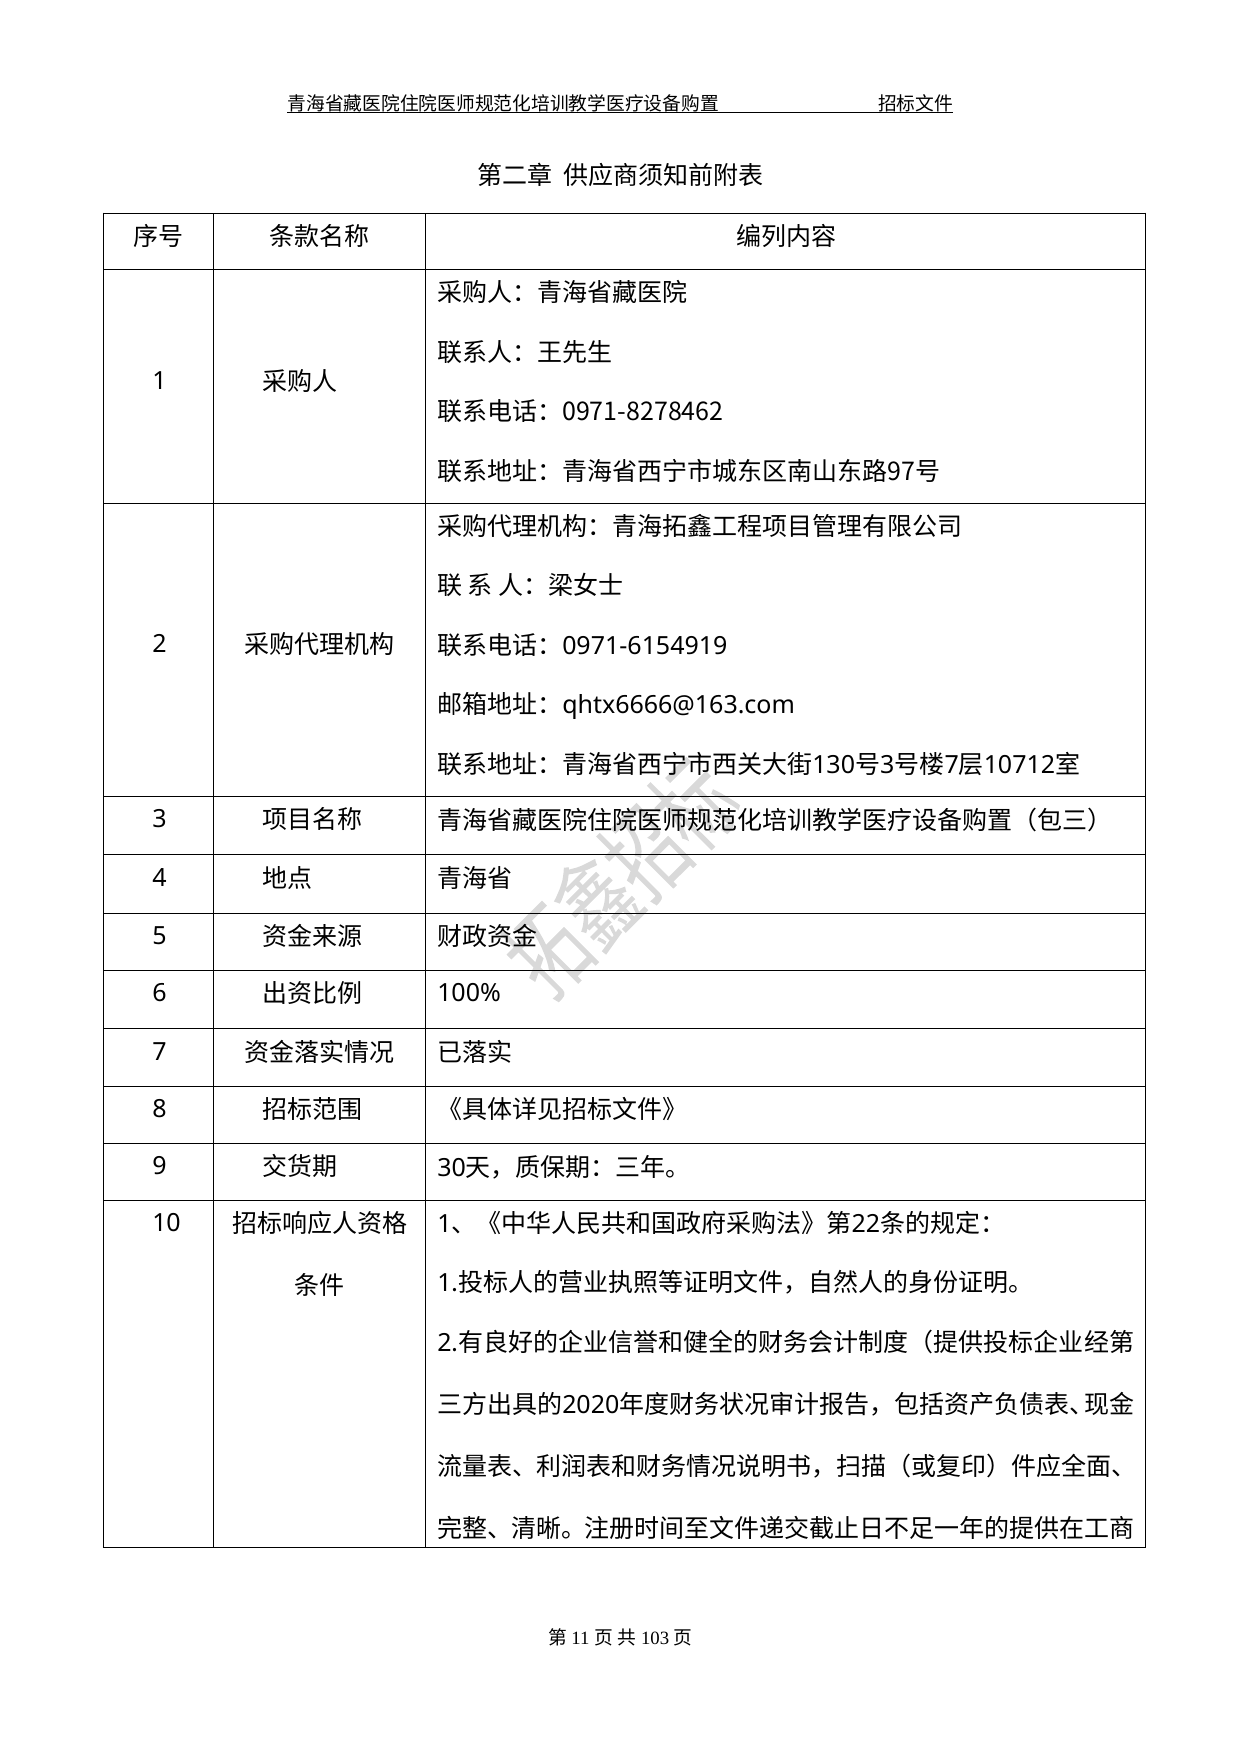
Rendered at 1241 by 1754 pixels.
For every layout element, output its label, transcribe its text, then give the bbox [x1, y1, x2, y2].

table_cell 30天，质保期：三年。 [426, 1140, 1145, 1194]
table_cell 1 [104, 269, 213, 501]
table_cell 8 [104, 1086, 213, 1139]
table_cell 9 [104, 1140, 213, 1194]
table_header 条款名称 [214, 214, 425, 268]
table_cell 招标范围 [214, 1086, 425, 1139]
table_cell 6 [104, 969, 213, 1026]
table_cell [426, 1195, 1145, 1542]
table_header 编列内容 [426, 214, 1145, 268]
table_cell 100% [426, 969, 1145, 1026]
table_cell 采购人 [214, 269, 425, 501]
table_cell 采购代理机构 [214, 502, 425, 794]
table_cell 招标响应人资格条件 [214, 1195, 425, 1542]
subtitle 第二章 供应商须知前附表 [187, 153, 1053, 194]
table_cell 7 [104, 1027, 213, 1084]
table_cell 采购人：青海省藏医院 联系人：王先生 联系电话：0971-8278462 联系地址：青海省西宁市城东区南山东路97号 [426, 269, 1145, 501]
table_cell 《具体详见招标文件》 [426, 1086, 1145, 1139]
table_cell 10 [104, 1195, 213, 1542]
table_cell 2 [104, 502, 213, 794]
table_cell 4 [104, 853, 213, 911]
table_cell 已落实 [426, 1027, 1145, 1084]
table_header 序号 [104, 214, 213, 268]
table_cell 青海省藏医院住院医师规范化培训教学医疗设备购置（包三） [426, 795, 1145, 852]
table_cell 出资比例 [214, 969, 425, 1026]
table_cell 项目名称 [214, 795, 425, 852]
table_cell 青海省 [426, 853, 1145, 911]
table_cell 5 [104, 912, 213, 968]
table_cell 财政资金 [426, 912, 1145, 968]
table_cell 资金落实情况 [214, 1027, 425, 1084]
table_cell 采购代理机构：青海拓鑫工程项目管理有限公司 联 系 人：梁女士 联系电话：0971-6154919 邮箱地址：qhtx6666@163.com 联系地址：青海省西宁市西关大街130号3号楼7层10712室 [426, 502, 1145, 794]
table_cell 地点 [214, 853, 425, 911]
table_cell 3 [104, 795, 213, 852]
table_cell 交货期 [214, 1140, 425, 1194]
table_cell 资金来源 [214, 912, 425, 968]
